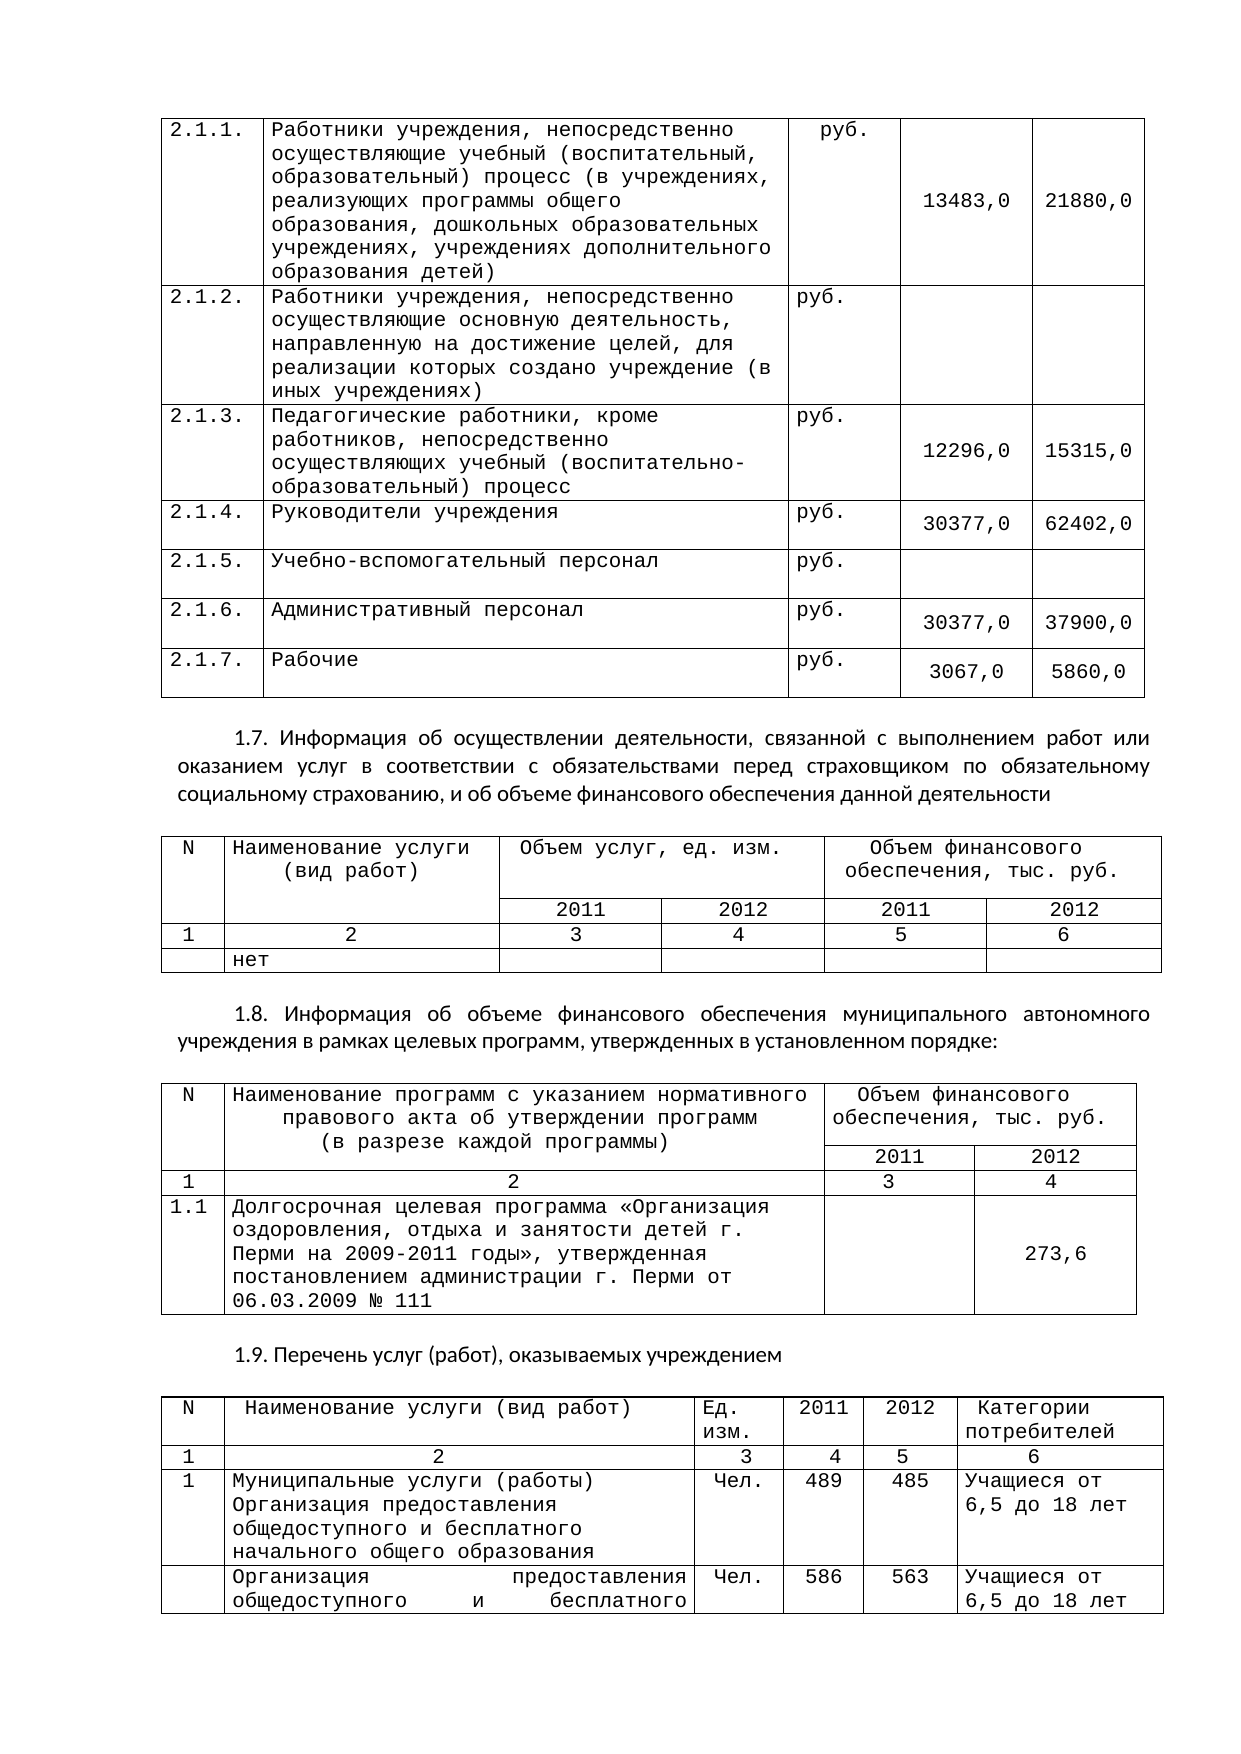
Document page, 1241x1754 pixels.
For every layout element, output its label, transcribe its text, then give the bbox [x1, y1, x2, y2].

table_header Объем финансового обеспечения, тыс. руб. [825, 1084, 1136, 1145]
table_cell 4 [784, 1446, 863, 1469]
table_header Наименование услуги (вид работ) [225, 837, 499, 923]
table_cell 37900,0 [1033, 599, 1144, 648]
table_cell 2.1.7. [162, 649, 263, 697]
table_cell 1 [162, 1446, 224, 1469]
table_cell 4 [975, 1171, 1136, 1194]
table_cell 1 [162, 1470, 224, 1565]
table_cell 2012 [662, 899, 824, 923]
table_cell 2 [225, 1171, 824, 1194]
table_cell руб. [789, 119, 900, 285]
table_cell руб. [789, 599, 900, 648]
table_cell 3067,0 [901, 649, 1032, 697]
table_cell [901, 550, 1032, 598]
table_cell 15315,0 [1033, 405, 1144, 499]
table_cell 5 [864, 1446, 957, 1469]
table_cell [662, 949, 824, 972]
table_header Объем услуг, ед. изм. [500, 837, 824, 898]
table_header 2012 [864, 1398, 957, 1445]
table_header Наименование программ с указанием нормативного правового акта об утверждении программ (в разрезе каждой программы) [225, 1084, 824, 1170]
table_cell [225, 1566, 694, 1613]
table_cell Учебно-вспомогательный персонал [264, 550, 788, 598]
text 1.7. Информация об осуществлении деятельности, связанной с выполнением работ или оказанием услуг в соответствии с обязательствами перед страховщиком по обязательному социальному страхованию, и об объеме финансового обеспечения данной деятельности [177, 723, 1152, 808]
table_header 2011 [784, 1398, 863, 1445]
table_cell [1033, 286, 1144, 404]
table_cell Работники учреждения, непосредственно осуществляющие основную деятельность, направленную на достижение целей, для реализации которых создано учреждение (в иных учреждениях) [264, 286, 788, 404]
table_cell 30377,0 [901, 501, 1032, 549]
table_cell 563 [864, 1566, 957, 1613]
table_cell Долгосрочная целевая программа «Организация оздоровления, отдыха и занятости детей г. Перми на 2009-2011 годы», утвержденная постановлением администрации г. Перми от 06.03.2009 № 111 [225, 1196, 824, 1314]
table_cell 6 [987, 924, 1161, 947]
table_cell 1 [162, 924, 224, 947]
table_header N [162, 1398, 224, 1445]
table_cell 2.1.3. [162, 405, 263, 499]
table_cell [825, 949, 986, 972]
table_cell Педагогические работники, кроме работников, непосредственно осуществляющих учебный (воспитательно-образовательный) процесс [264, 405, 788, 499]
table_cell 3 [695, 1446, 783, 1469]
table_cell руб. [789, 286, 900, 404]
table_cell 5 [825, 924, 986, 947]
table_header N [162, 837, 224, 923]
table_cell Административный персонал [264, 599, 788, 648]
table_cell [162, 1566, 224, 1613]
table_cell Муниципальные услуги (работы) Организация предоставления общедоступного и бесплатного начального общего образования [225, 1470, 694, 1565]
text 1.8. Информация об объеме финансового обеспечения муниципального автономного учреждения в рамках целевых программ, утвержденных в установленном порядке: [177, 999, 1152, 1055]
table_header Наименование услуги (вид работ) [225, 1398, 694, 1445]
table_cell 2012 [987, 899, 1161, 923]
table_cell [500, 949, 661, 972]
table_cell Рабочие [264, 649, 788, 697]
table_cell руб. [789, 550, 900, 598]
table_cell 2012 [975, 1146, 1136, 1170]
table_cell Руководители учреждения [264, 501, 788, 549]
table_cell [987, 949, 1161, 972]
table_cell Работники учреждения, непосредственно осуществляющие учебный (воспитательный, образовательный) процесс (в учреждениях, реализующих программы общего образования, дошкольных образовательных учреждениях, учреждениях дополнительного образования детей) [264, 119, 788, 285]
table_cell 12296,0 [901, 405, 1032, 499]
table_cell [1033, 550, 1144, 598]
table_cell 273,6 [975, 1196, 1136, 1314]
table_cell 3 [825, 1171, 974, 1194]
table_cell 5860,0 [1033, 649, 1144, 697]
table_cell [825, 1196, 974, 1314]
table_cell 2.1.1. [162, 119, 263, 285]
table_cell 21880,0 [1033, 119, 1144, 285]
table_cell 2.1.4. [162, 501, 263, 549]
table_cell 30377,0 [901, 599, 1032, 648]
table_cell 1.1 [162, 1196, 224, 1314]
table_cell 1 [162, 1171, 224, 1194]
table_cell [958, 1566, 1163, 1613]
table_header N [162, 1084, 224, 1170]
table_cell 2 [225, 924, 499, 947]
table_cell 2011 [825, 899, 986, 923]
table_cell 485 [864, 1470, 957, 1565]
table_cell руб. [789, 649, 900, 697]
table_cell 586 [784, 1566, 863, 1613]
table_cell [901, 286, 1032, 404]
table_cell 2.1.5. [162, 550, 263, 598]
table_header Ед. изм. [695, 1398, 783, 1445]
table_cell 2011 [825, 1146, 974, 1170]
table_cell Чел. [695, 1470, 783, 1565]
table_header Категории потребителей [958, 1398, 1163, 1445]
table_cell руб. [789, 501, 900, 549]
table_cell руб. [789, 405, 900, 499]
table_cell Учащиеся от 6,5 до 18 лет [958, 1470, 1163, 1565]
table_cell нет [225, 949, 499, 972]
text 1.9. Перечень услуг (работ), оказываемых учреждением [177, 1340, 1152, 1368]
table_cell 62402,0 [1033, 501, 1144, 549]
table_header Объем финансового обеспечения, тыс. руб. [825, 837, 1161, 898]
table_cell 6 [958, 1446, 1163, 1469]
table_cell 4 [662, 924, 824, 947]
table_cell 2011 [500, 899, 661, 923]
table_cell Чел. [695, 1566, 783, 1613]
table_cell 13483,0 [901, 119, 1032, 285]
table_cell [162, 949, 224, 972]
table_cell 2.1.6. [162, 599, 263, 648]
table_cell 489 [784, 1470, 863, 1565]
table_cell 3 [500, 924, 661, 947]
table_cell 2 [225, 1446, 694, 1469]
table_cell 2.1.2. [162, 286, 263, 404]
